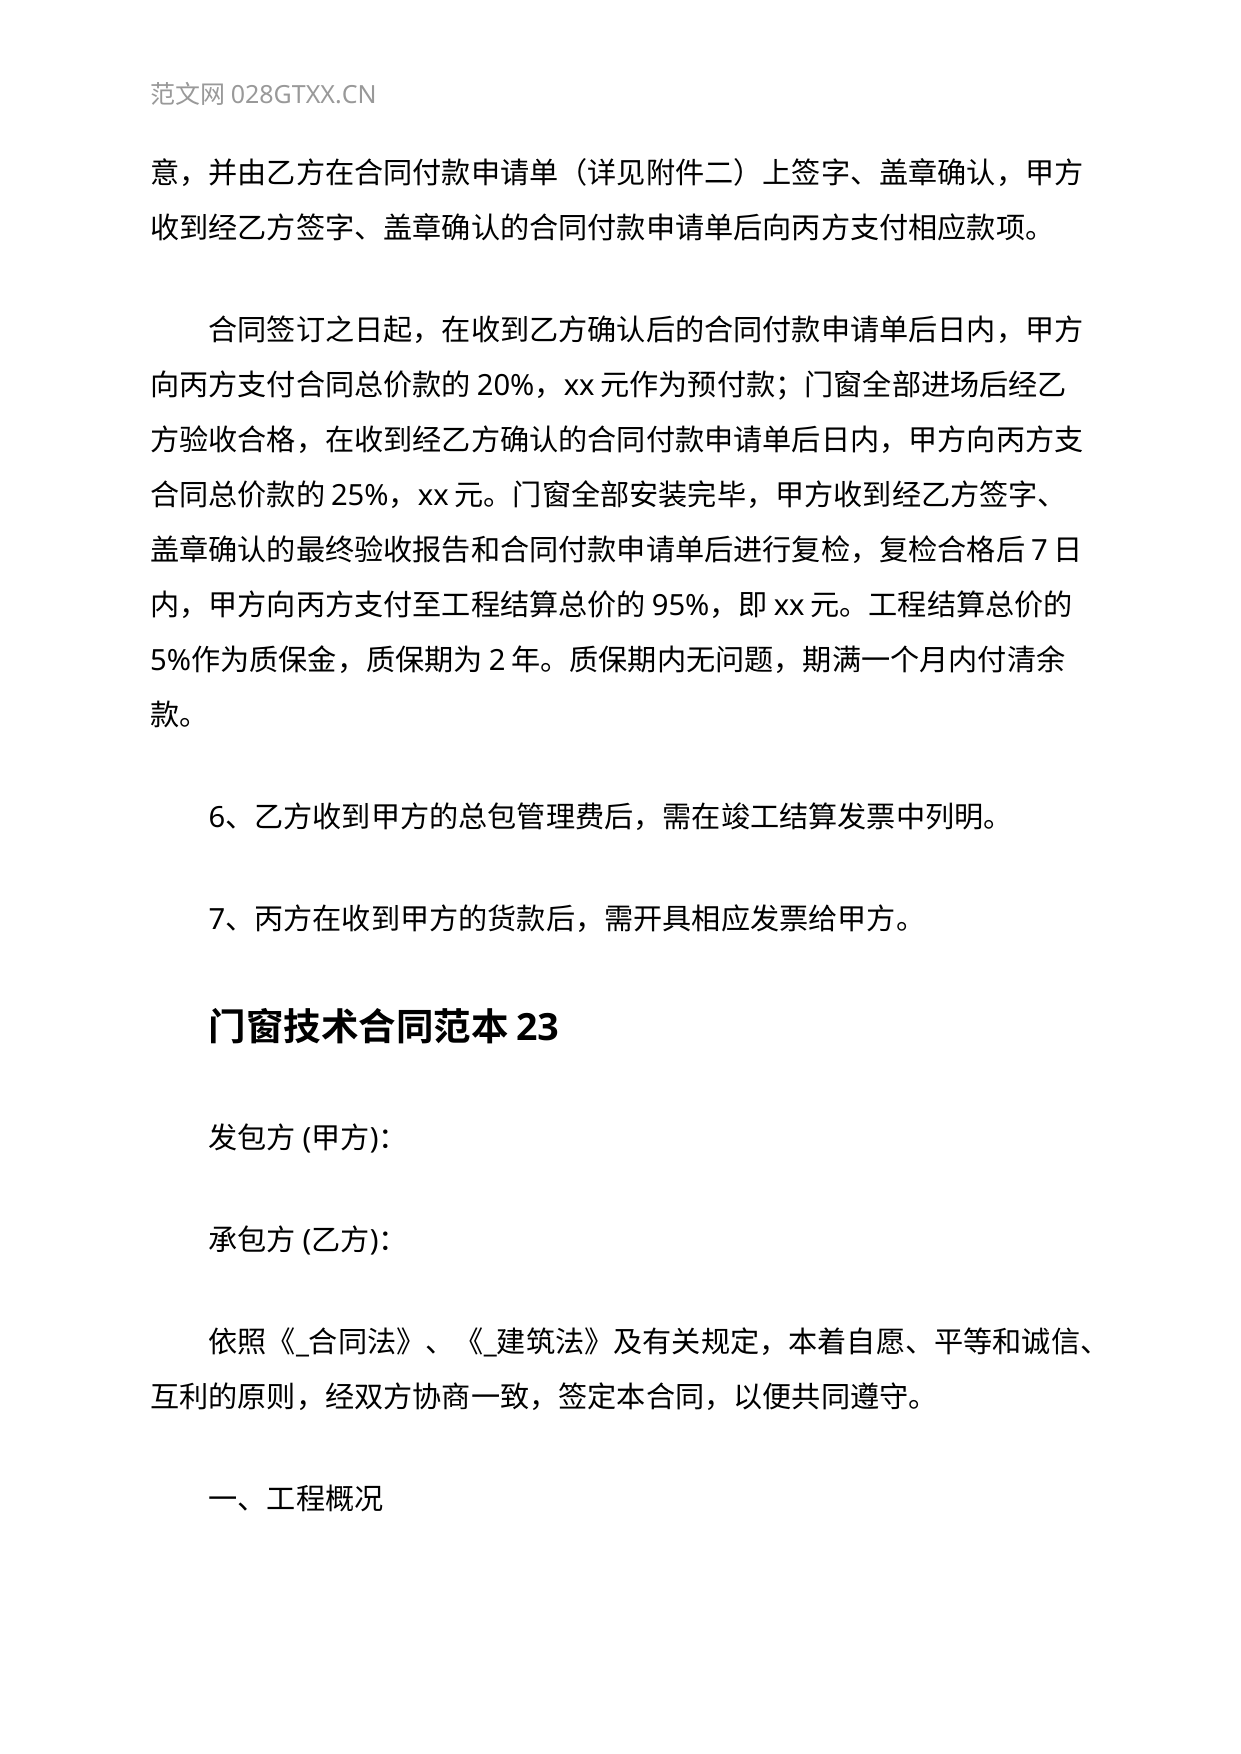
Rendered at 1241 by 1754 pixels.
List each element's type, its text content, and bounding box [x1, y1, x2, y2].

text 发包方 (甲方)： [150, 1115, 1090, 1157]
text 一、工程概况 [150, 1476, 1090, 1518]
text 承包方 (乙方)： [150, 1217, 1090, 1259]
text 合同签订之日起，在收到乙方确认后的合同付款申请单后日内，甲方向丙方支付合同总价款的20%，xx元作为预付款；门窗全部进场后经乙方验收合格，在收到经乙方确认的合同付款申请单后日内，甲方向丙方支合同总价款的25%，xx元。门窗全部安装完毕，甲方收到经乙方签字、盖章确认的最终验收报告和合同付款申请单后进行复检，复检合格后7日内，甲方向丙方支付至工程结算总价的95%，即xx元。工程结算总价的5%作为质保金，质保期为2年。质保期内无问题，期满一个月内付清余款。 [150, 307, 1090, 734]
text 门窗技术合同范本23 [150, 997, 1090, 1052]
text 依照《_合同法》、《_建筑法》及有关规定，本着自愿、平等和诚信、互利的原则，经双方协商一致，签定本合同，以便共同遵守。 [150, 1319, 1090, 1416]
text 6、乙方收到甲方的总包管理费后，需在竣工结算发票中列明。 [150, 793, 1090, 836]
text 7、丙方在收到甲方的货款后，需开具相应发票给甲方。 [150, 895, 1090, 938]
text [150, 150, 1090, 247]
